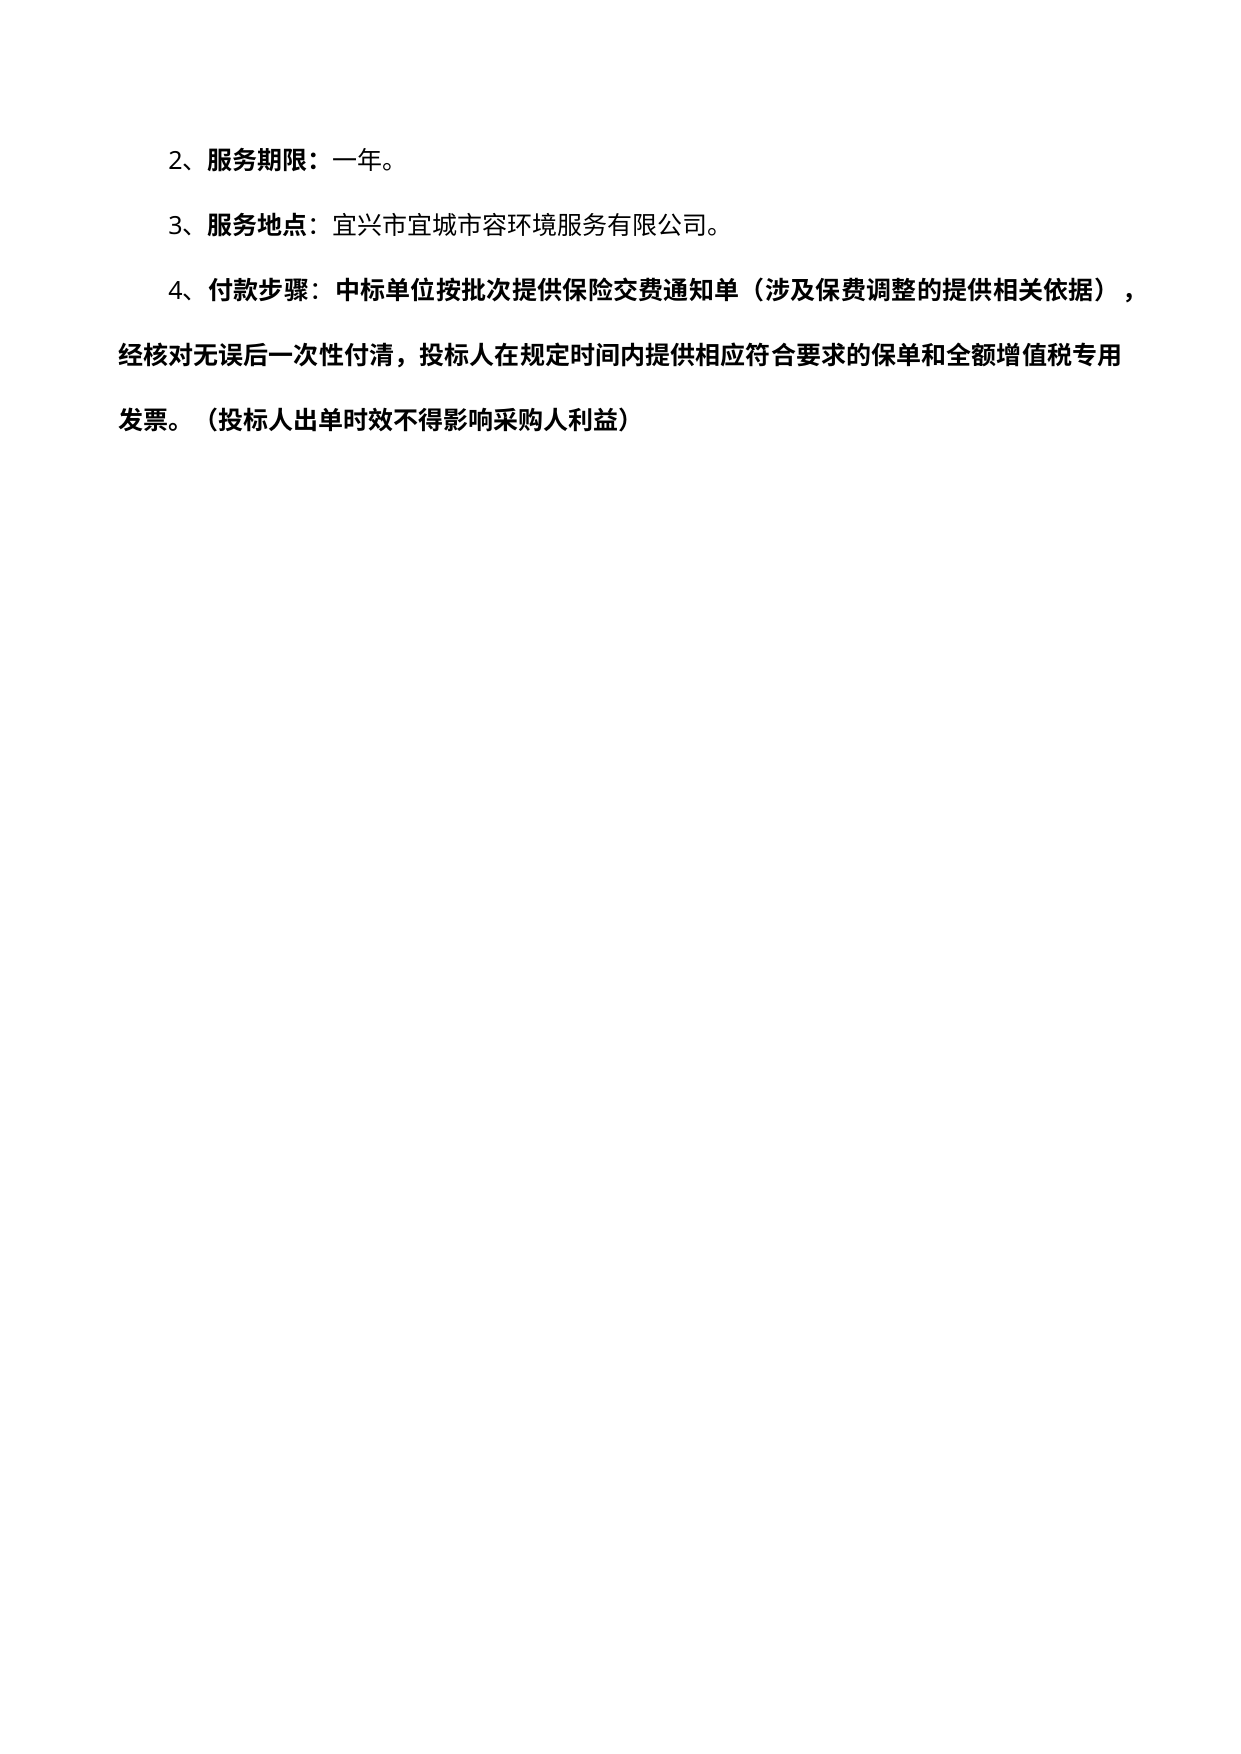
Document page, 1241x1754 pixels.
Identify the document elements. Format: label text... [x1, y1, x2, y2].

text 4、付款步骤：中标单位按批次提供保险交费通知单（涉及保费调整的提供相关依据），经核对无误后一次性付清，投标人在规定时间内提供相应符合要求的保单和全额增值税专用发票。（投标人出单时效不得影响采购人利益） [118, 256, 1122, 451]
text 2、服务期限：一年。 [118, 126, 1122, 191]
text 3、服务地点：宜兴市宜城市容环境服务有限公司。 [118, 191, 1122, 256]
